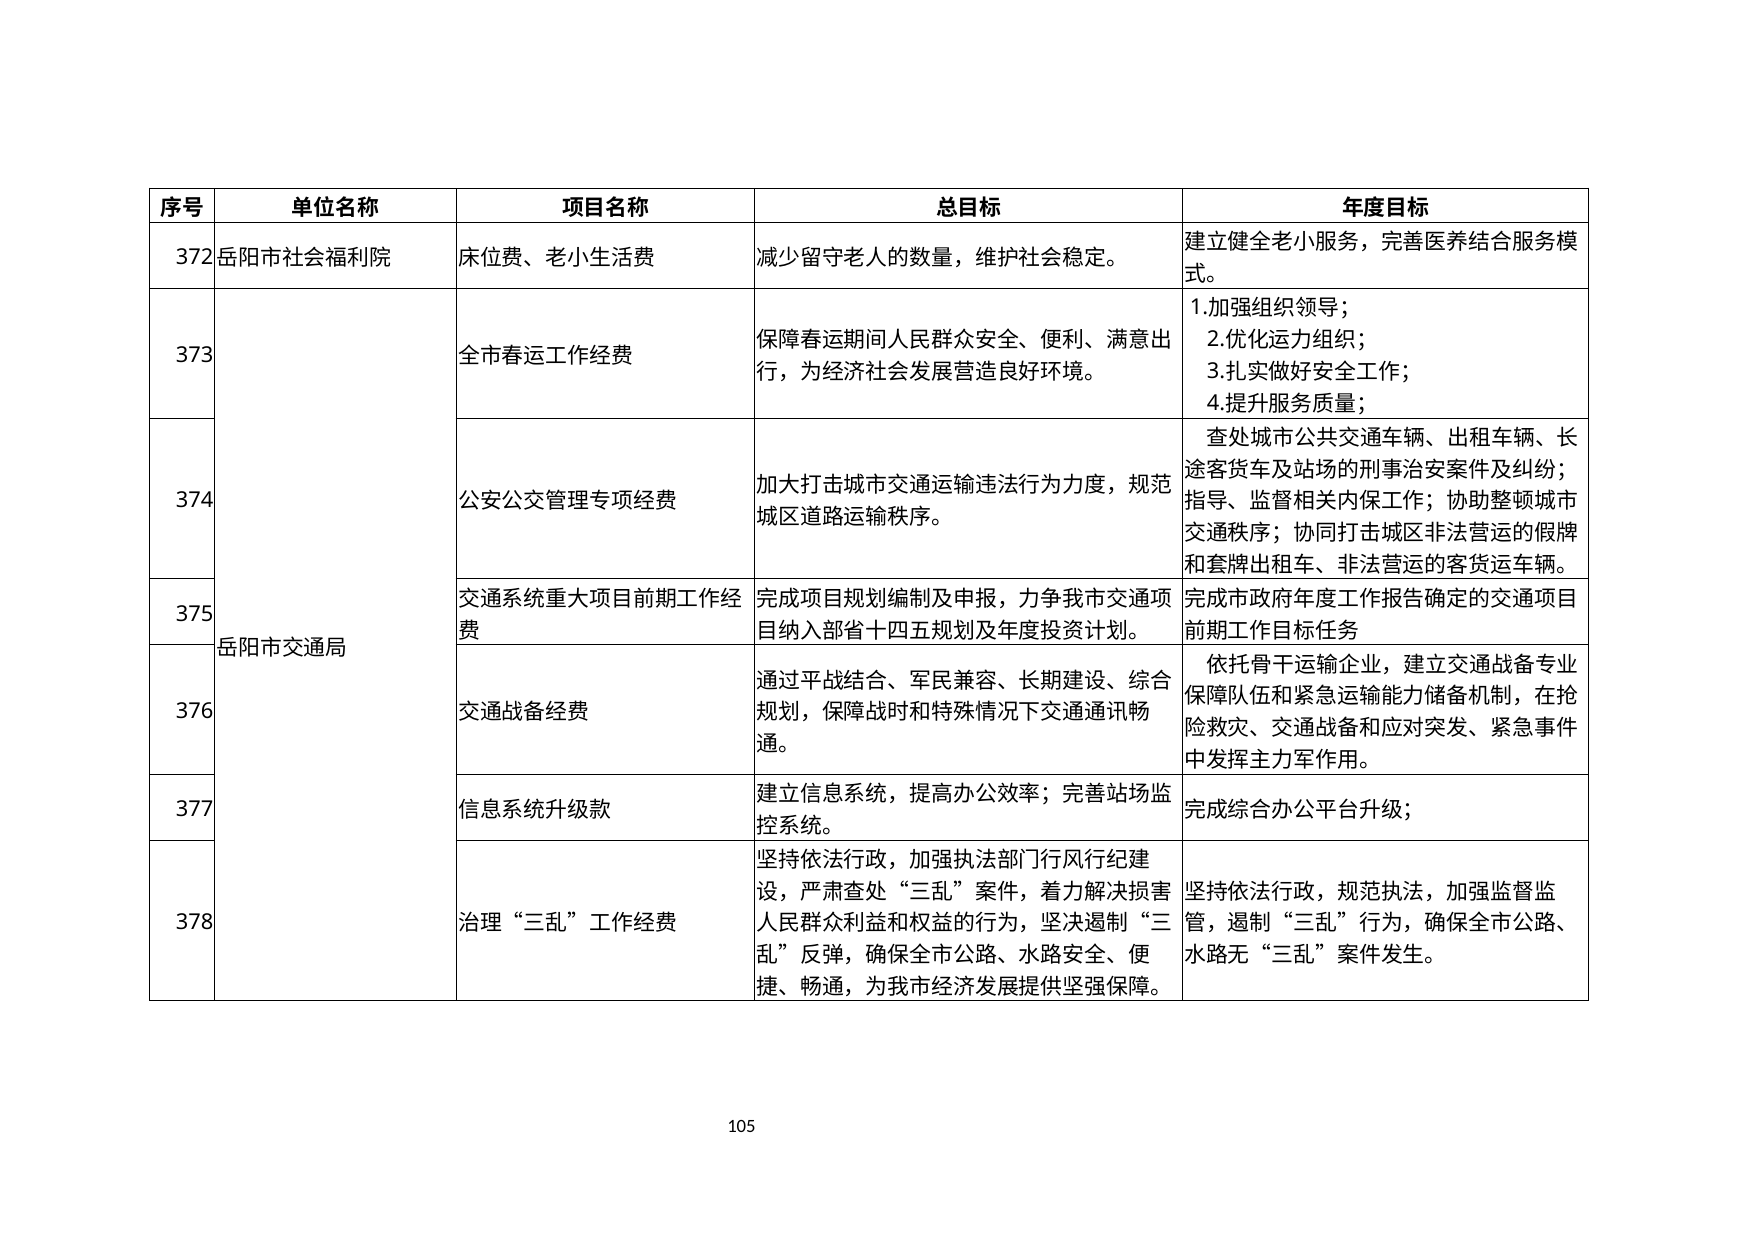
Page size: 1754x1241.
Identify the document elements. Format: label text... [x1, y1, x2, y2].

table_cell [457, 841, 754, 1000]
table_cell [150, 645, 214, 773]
table_header 单位名称 [215, 189, 456, 222]
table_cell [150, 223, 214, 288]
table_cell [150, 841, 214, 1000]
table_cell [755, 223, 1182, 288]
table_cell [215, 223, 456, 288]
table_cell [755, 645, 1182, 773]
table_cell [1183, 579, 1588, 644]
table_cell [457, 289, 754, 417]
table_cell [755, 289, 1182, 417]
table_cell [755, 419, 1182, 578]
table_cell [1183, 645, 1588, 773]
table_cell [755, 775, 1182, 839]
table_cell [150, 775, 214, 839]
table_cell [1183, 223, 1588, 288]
table_header 年度目标 [1183, 189, 1588, 222]
table_header 序号 [150, 189, 214, 222]
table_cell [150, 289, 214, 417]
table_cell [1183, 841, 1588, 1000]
table_header 项目名称 [457, 189, 754, 222]
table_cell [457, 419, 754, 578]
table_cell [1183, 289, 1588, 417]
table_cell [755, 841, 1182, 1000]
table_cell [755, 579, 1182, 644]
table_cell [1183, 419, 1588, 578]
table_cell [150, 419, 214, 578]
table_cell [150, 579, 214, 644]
table_header 总目标 [755, 189, 1182, 222]
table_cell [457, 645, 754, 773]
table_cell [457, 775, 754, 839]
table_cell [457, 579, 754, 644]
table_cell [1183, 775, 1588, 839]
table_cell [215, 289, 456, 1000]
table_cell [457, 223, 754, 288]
